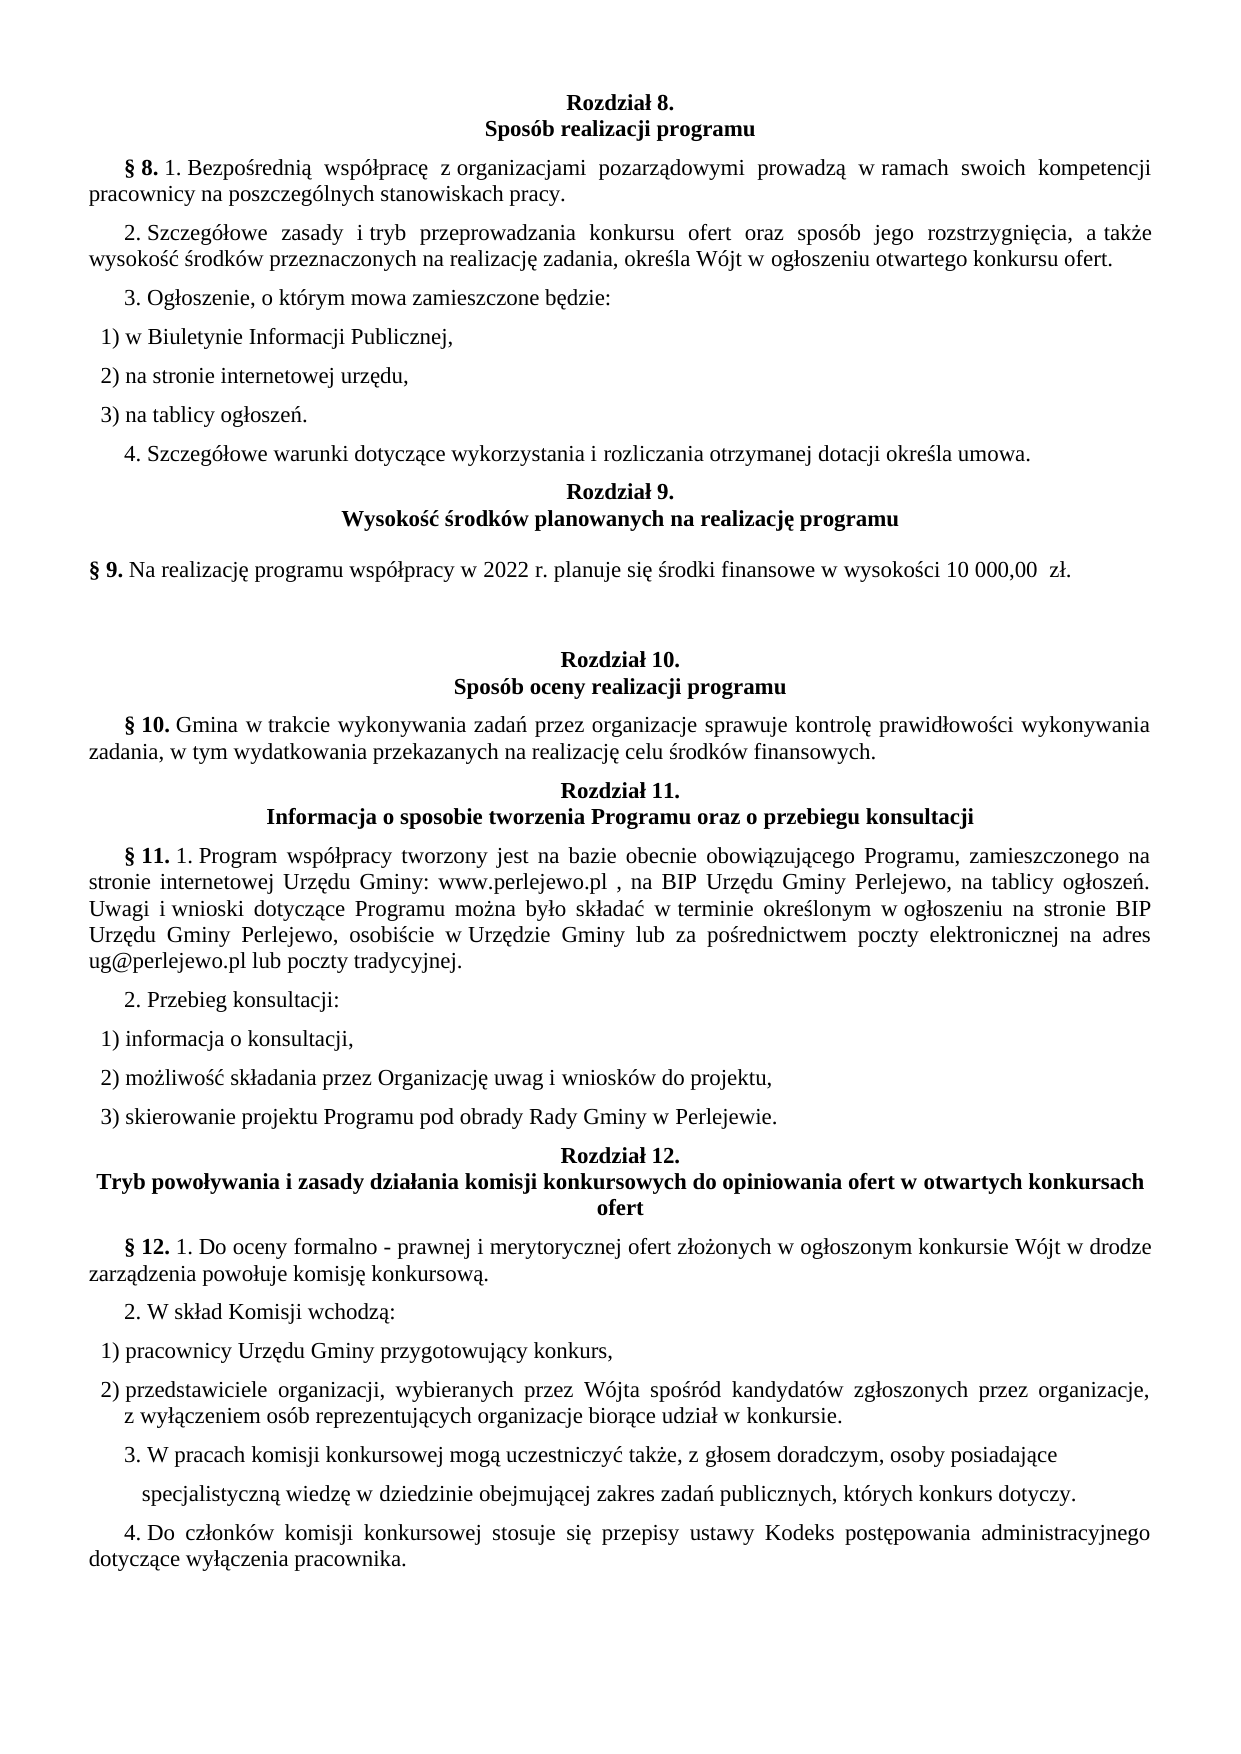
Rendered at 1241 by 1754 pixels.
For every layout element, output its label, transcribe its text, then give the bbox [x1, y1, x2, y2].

text Rozdział 11. Informacja o sposobie tworzenia Programu oraz o przebiegu konsultacji [88, 777, 1152, 829]
text 1) informacja o konsultacji, [100, 1025, 1152, 1051]
text § 8. 1. Bezpośrednią współpracę z organizacjami pozarządowymi prowadzą w ramach swoich kompetencji pracownicy na poszczególnych stanowiskach pracy. [88, 154, 1152, 206]
text 1) pracownicy Urzędu Gminy przygotowujący konkurs, [100, 1337, 1152, 1364]
text 2. W skład Komisji wchodzą: [88, 1298, 1152, 1325]
text 3. Ogłoszenie, o którym mowa zamieszczone będzie: [88, 284, 1152, 311]
text 4. Szczegółowe warunki dotyczące wykorzystania i rozliczania otrzymanej dotacji określa umowa. [88, 439, 1152, 466]
text 2) na stronie internetowej urzędu, [100, 362, 1152, 388]
text 3) na tablicy ogłoszeń. [100, 401, 1152, 427]
text Rozdział 9. Wysokość środków planowanych na realizację programu [88, 478, 1152, 531]
text § 11. 1. Program współpracy tworzony jest na bazie obecnie obowiązującego Programu, zamieszczonego na stronie internetowej Urzędu Gminy: www.perlejewo.pl , na BIP Urzędu Gminy Perlejewo, na tablicy ogłoszeń. Uwagi i wnioski dotyczące Programu można było składać w terminie określonym w ogłoszeniu na stronie BIP Urzędu Gminy Perlejewo, osobiście w Urzędzie Gminy lub za pośrednictwem poczty elektronicznej na adres ug@perlejewo.pl lub poczty tradycyjnej. [88, 842, 1152, 974]
text 1) w Biuletynie Informacji Publicznej, [100, 323, 1152, 349]
text 3) skierowanie projektu Programu pod obrady Rady Gminy w Perlejewie. [100, 1103, 1152, 1129]
text 2) przedstawiciele organizacji, wybieranych przez Wójta spośród kandydatów zgłoszonych przez organizacje, z wyłączeniem osób reprezentujących organizacje biorące udział w konkursie. [100, 1376, 1152, 1429]
text § 10. Gmina w trakcie wykonywania zadań przez organizacje sprawuje kontrolę prawidłowości wykonywania zadania, w tym wydatkowania przekazanych na realizację celu środków finansowych. [88, 712, 1152, 764]
text 3. W pracach komisji konkursowej mogą uczestniczyć także, z głosem doradczym, osoby posiadające [88, 1441, 1152, 1468]
text Rozdział 12. Tryb powoływania i zasady działania komisji konkursowych do opiniowania ofert w otwartych konkursach ofert [88, 1142, 1152, 1221]
text 2. Przebieg konsultacji: [88, 986, 1152, 1013]
text § 12. 1. Do oceny formalno - prawnej i merytorycznej ofert złożonych w ogłoszonym konkursie Wójt w drodze zarządzenia powołuje komisję konkursową. [88, 1233, 1152, 1286]
text 2) możliwość składania przez Organizację uwag i wniosków do projektu, [100, 1064, 1152, 1090]
text 2. Szczegółowe zasady i tryb przeprowadzania konkursu ofert oraz sposób jego rozstrzygnięcia, a także wysokość środków przeznaczonych na realizację zadania, określa Wójt w ogłoszeniu otwartego konkursu ofert. [88, 219, 1152, 272]
text Rozdział 10. Sposób oceny realizacji programu [88, 646, 1152, 699]
text § 9. Na realizację programu współpracy w 2022 r. planuje się środki finansowe w wysokości 10 000,00 zł. [88, 556, 1152, 582]
text specjalistyczną wiedzę w dziedzinie obejmującej zakres zadań publicznych, których konkurs dotyczy. [118, 1480, 1152, 1507]
text Rozdział 8. Sposób realizacji programu [88, 88, 1152, 141]
text 4. Do członków komisji konkursowej stosuje się przepisy ustawy Kodeks postępowania administracyjnego dotyczące wyłączenia pracownika. [88, 1519, 1152, 1572]
